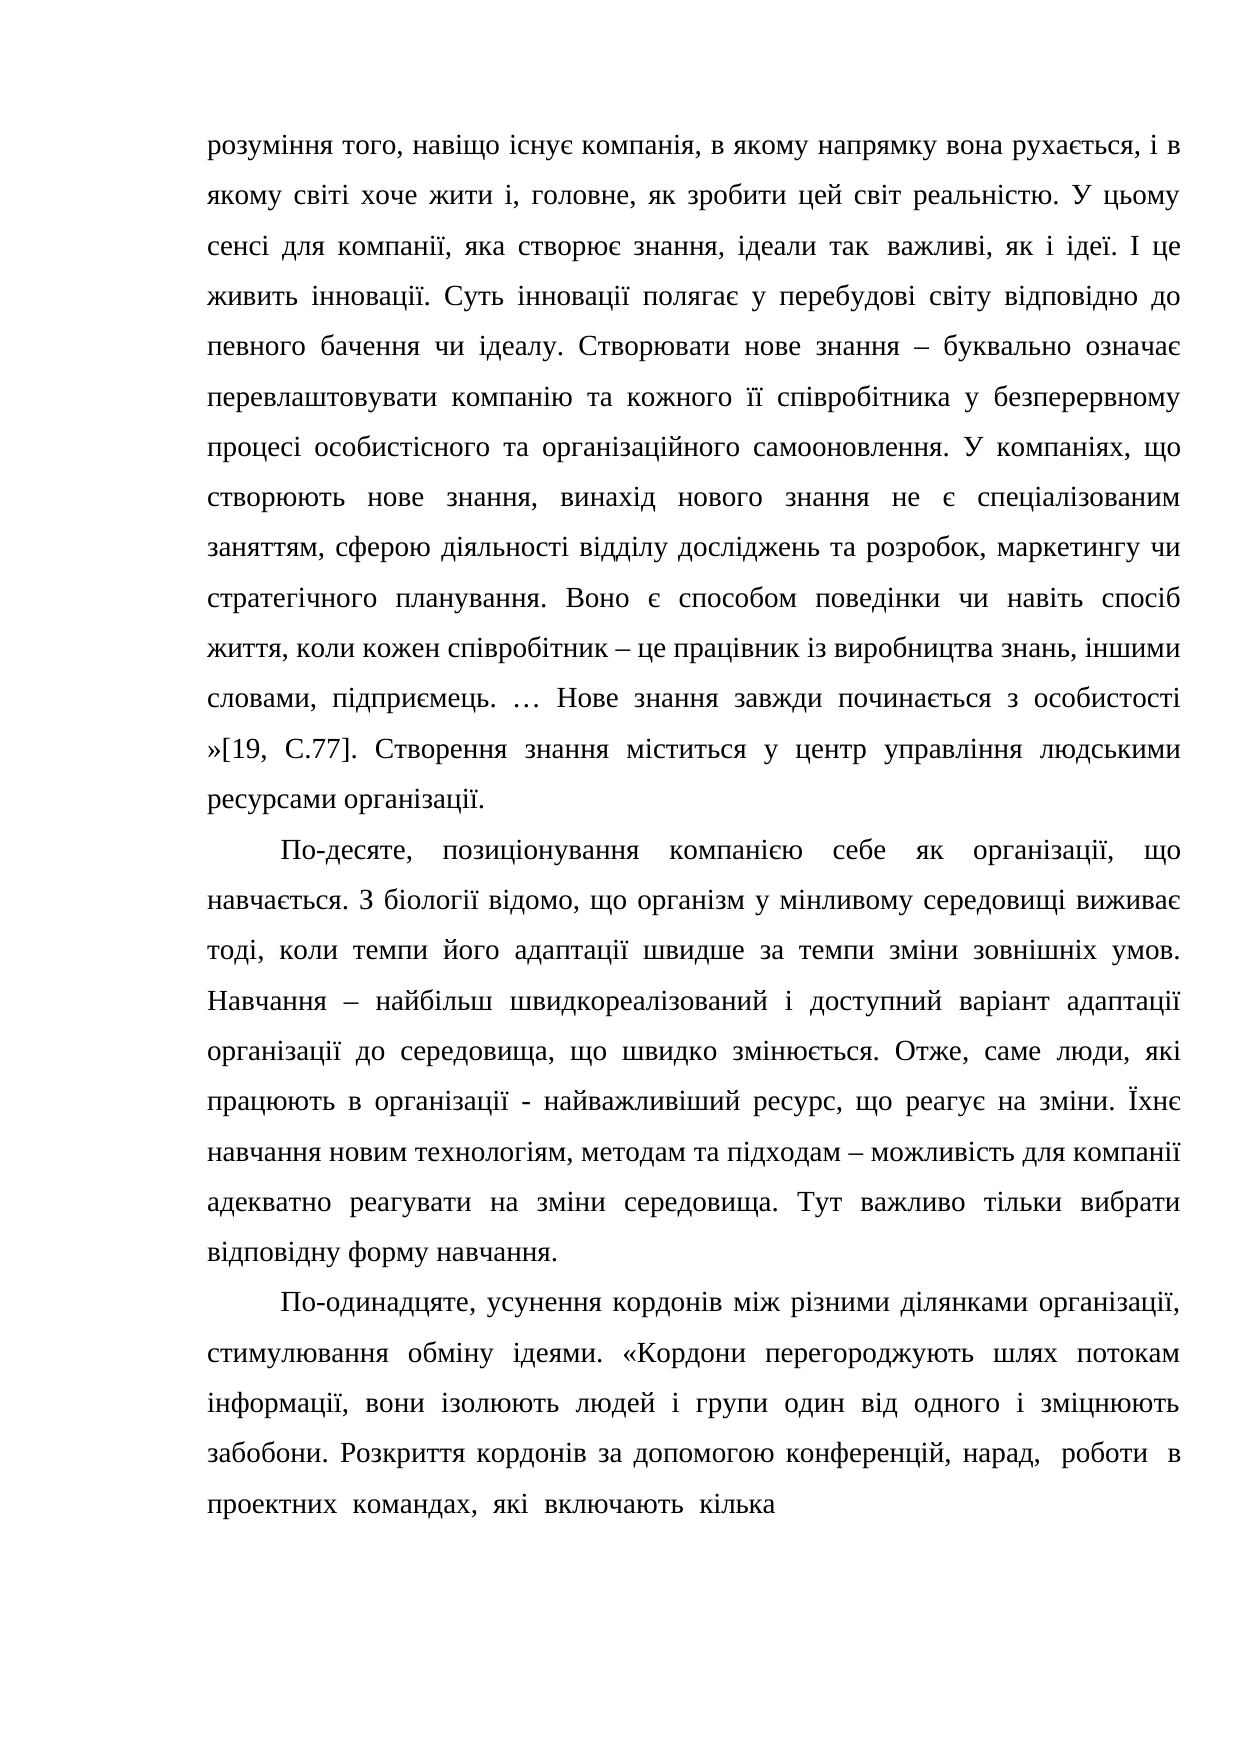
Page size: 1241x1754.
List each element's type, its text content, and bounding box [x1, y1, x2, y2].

text По-одинадцяте, усунення кордонів між різними ділянками організації, стимулювання обміну ідеями. «Кордони перегороджують шлях потокам інформації, вони ізолюють людей і групи один від одного і зміцнюють забобони. Розкриття кордонів за допомогою конференцій, нарад, роботи в проектних командах, які включають кілька [207, 1284, 1181, 1519]
text По-десяте, позиціонування компанією себе як організації, що навчається. З біології відомо, що організм у мінливому середовищі виживає тоді, коли темпи його адаптації швидше за темпи зміни зовнішніх умов. Навчання – найбільш швидкореалізований і доступний варіант адаптації організації до середовища, що швидко змінюється. Отже, саме люди, які працюють в організації - найважливіший ресурс, що реагує на зміни. Їхнє навчання новим технологіям, методам та підходам – можливість для компанії адекватно реагувати на зміни середовища. Тут важливо тільки вибрати відповідну форму навчання. [207, 832, 1182, 1268]
text розуміння того, навіщо існує компанія, в якому напрямку вона рухається, і в якому світі хоче жити і, головне, як зробити цей світ реальністю. У цьому сенсі для компанії, яка створює знання, ідеали так важливі, як і ідеї. І це живить інновації. Суть інновації полягає у перебудові світу відповідно до певного бачення чи ідеалу. Створювати нове знання – буквально означає перевлаштовувати компанію та кожного її співробітника у безперервному процесі особистісного та організаційного самооновлення. У компаніях, що створюють нове знання, винахід нового знання не є спеціалізованим заняттям, сферою діяльності відділу досліджень та розробок, маркетингу чи стратегічного планування. Воно є способом поведінки чи навіть спосіб життя, коли кожен співробітник – це працівник із виробництва знань, іншими словами, підприємець. … Нове знання завжди починається з особистості »[19, С.77]. Створення знання міститься у центр управління людськими ресурсами організації. [207, 127, 1182, 815]
